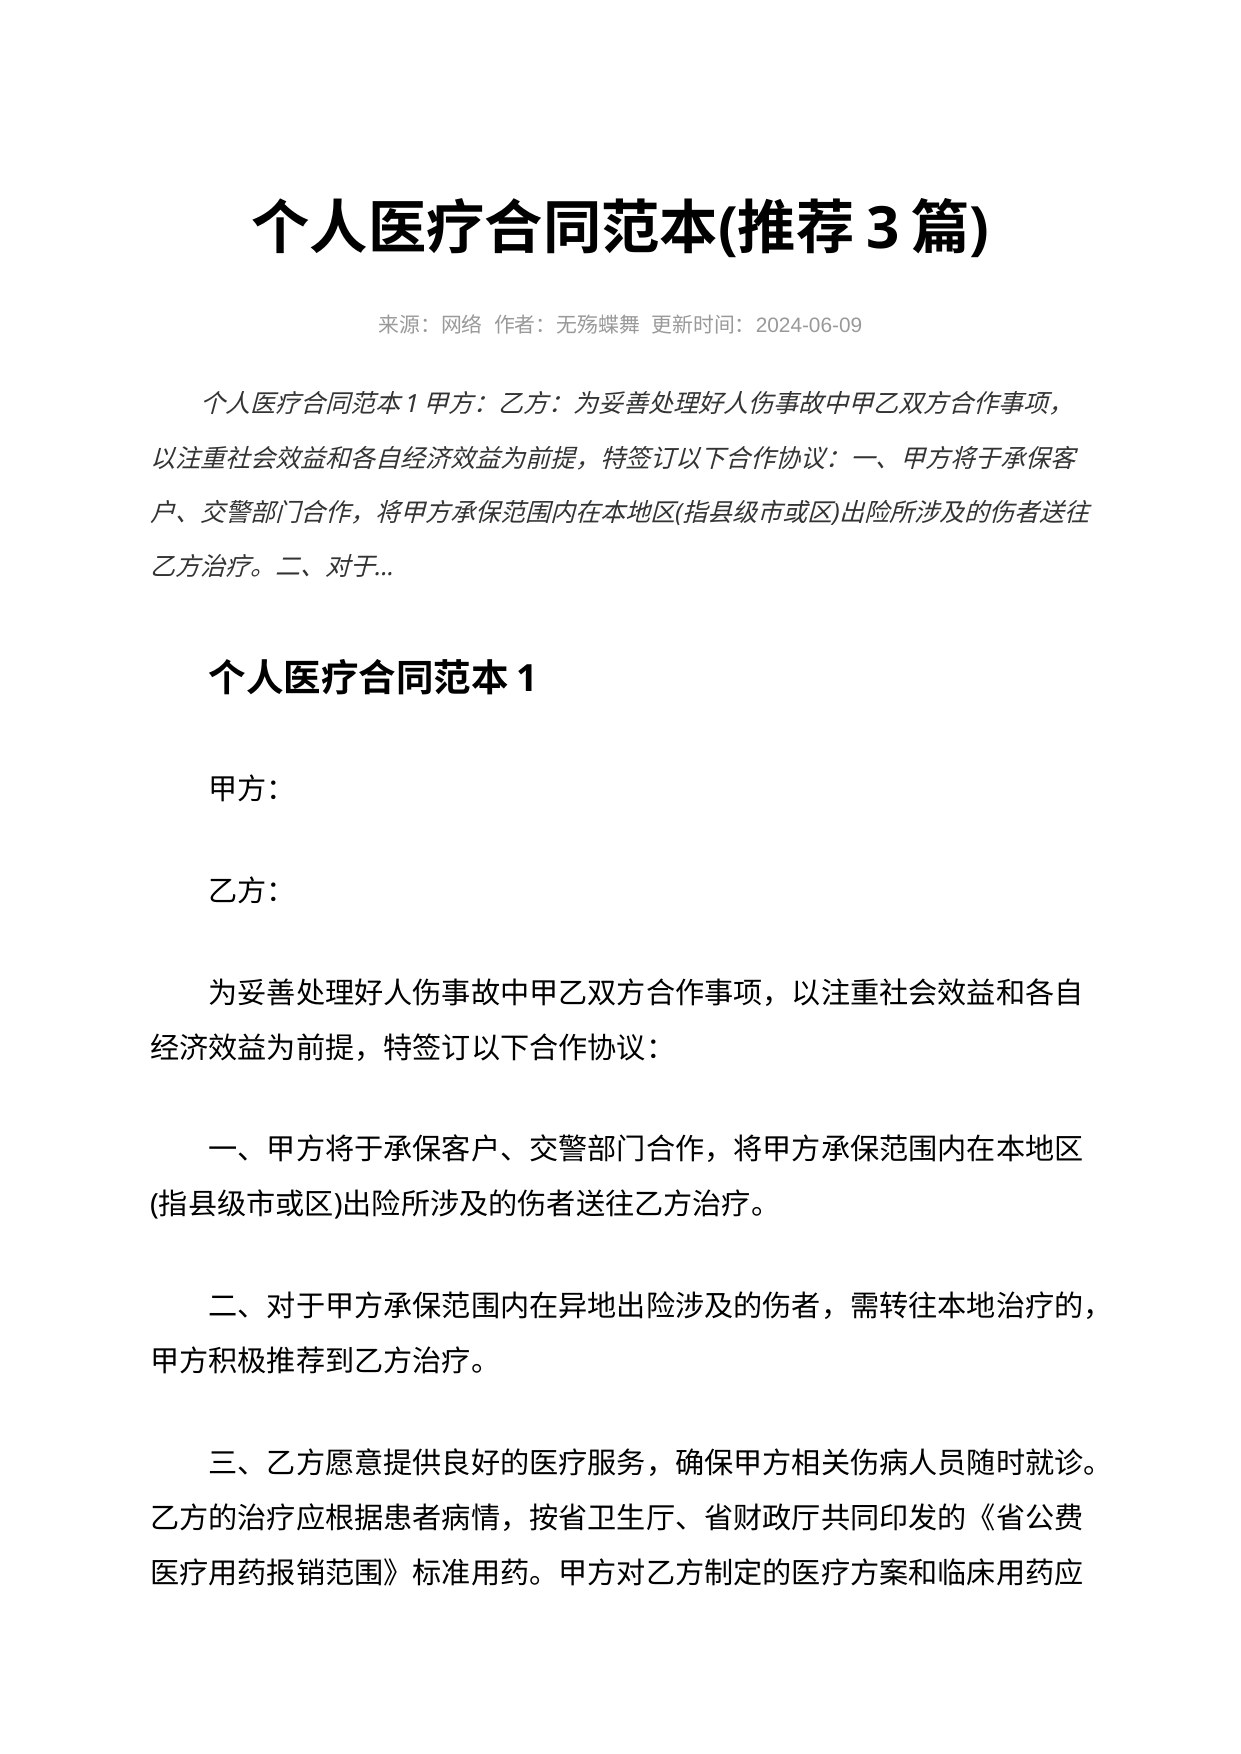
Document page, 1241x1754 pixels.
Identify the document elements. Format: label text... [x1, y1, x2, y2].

text 来源：网络 作者：无殇蝶舞 更新时间：2024-06-09 [150, 313, 1090, 337]
text 甲方： [150, 766, 1090, 808]
text 个人医疗合同范本1 [150, 648, 1090, 703]
text 二、对于甲方承保范围内在异地出险涉及的伤者，需转往本地治疗的，甲方积极推荐到乙方治疗。 [150, 1283, 1090, 1380]
text 个人医疗合同范本1甲方：乙方：为妥善处理好人伤事故中甲乙双方合作事项，以注重社会效益和各自经济效益为前提，特签订以下合作协议：一、甲方将于承保客户、交警部门合作，将甲方承保范围内在本地区(指县级市或区)出险所涉及的伤者送往乙方治疗。二、对于... [150, 384, 1090, 583]
text 为妥善处理好人伤事故中甲乙双方合作事项，以注重社会效益和各自经济效益为前提，特签订以下合作协议： [150, 969, 1090, 1066]
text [150, 1439, 1090, 1592]
text 一、甲方将于承保客户、交警部门合作，将甲方承保范围内在本地区(指县级市或区)出险所涉及的伤者送往乙方治疗。 [150, 1126, 1090, 1223]
subtitle 个人医疗合同范本(推荐3篇) [150, 181, 1090, 266]
text 乙方： [150, 867, 1090, 910]
